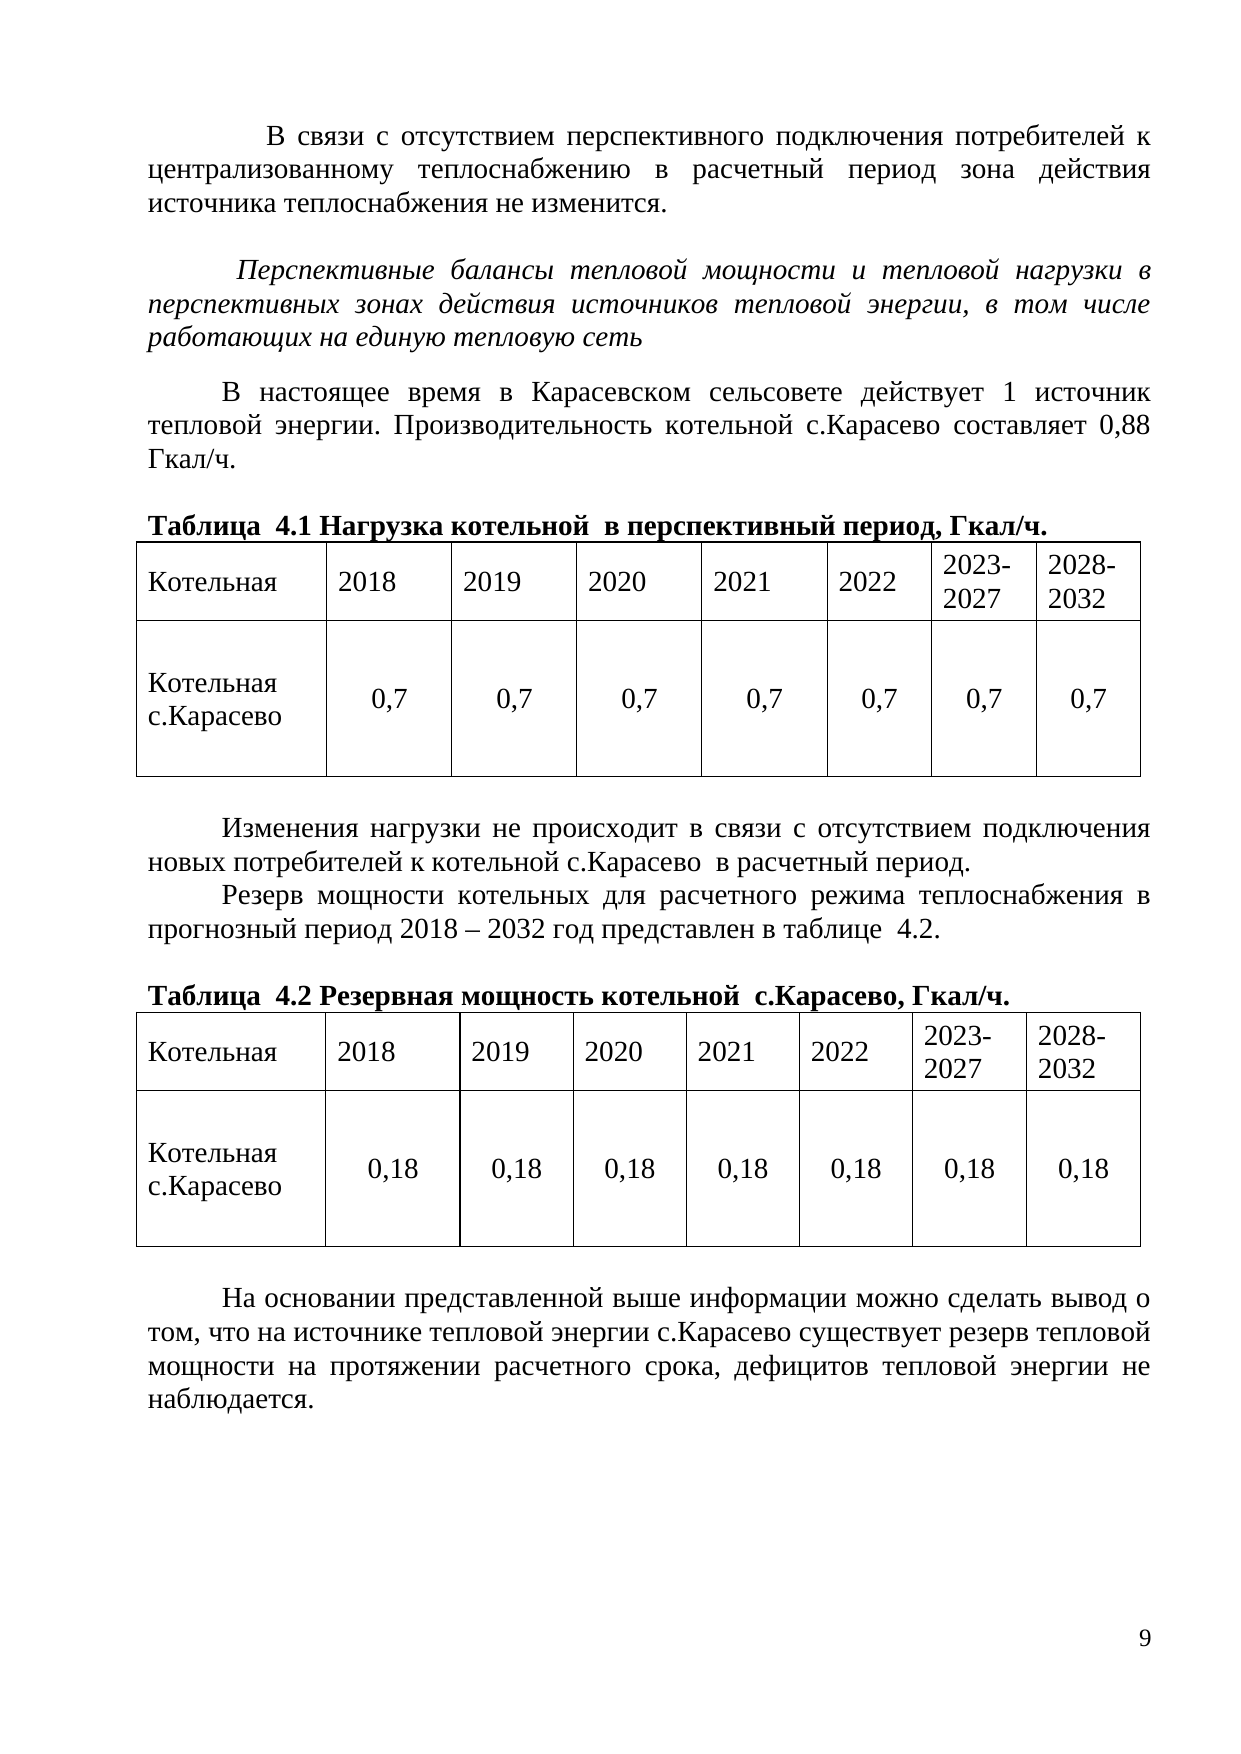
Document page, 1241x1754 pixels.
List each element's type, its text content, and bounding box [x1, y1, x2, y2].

table_cell 0,18 [687, 1091, 799, 1246]
table_cell 0,18 [461, 1091, 573, 1246]
text На основании представленной выше информации можно сделать вывод о том, что на источнике тепловой энергии с.Карасево существует резерв тепловой мощности на протяжении расчетного срока, дефицитов тепловой энергии не наблюдается. [148, 1281, 1152, 1415]
table_header 2020 [574, 1013, 686, 1090]
table_header 2023-2027 [932, 543, 1036, 619]
table_header 2020 [577, 543, 701, 619]
text Резерв мощности котельных для расчетного режима теплоснабжения в прогнозный период 2018 – 2032 год представлен в таблице 4.2. [148, 877, 1152, 944]
text В настоящее время в Карасевском сельсовете действует 1 источник тепловой энергии. Производительность котельной с.Карасево составляет 0,88 Гкал/ч. [148, 374, 1152, 474]
table_header Котельная [137, 1013, 325, 1090]
table_header 2028-2032 [1037, 543, 1140, 619]
table_cell 0,7 [828, 621, 931, 776]
table_header 2022 [828, 543, 931, 619]
table_header 2021 [687, 1013, 799, 1090]
table_cell Котельная с.Карасево [137, 1091, 325, 1246]
table_cell 0,7 [452, 621, 576, 776]
table_cell 0,7 [1037, 621, 1140, 776]
table_cell Котельная с.Карасево [137, 621, 326, 776]
table_cell 0,18 [574, 1091, 686, 1246]
text Таблица 4.1 Нагрузка котельной в перспективный период, Гкал/ч. [148, 508, 1152, 541]
table_header 2018 [327, 543, 451, 619]
table_header 2018 [326, 1013, 459, 1090]
table_cell 0,18 [1027, 1091, 1140, 1246]
table_cell 0,18 [913, 1091, 1026, 1246]
table_cell 0,18 [800, 1091, 912, 1246]
text Таблица 4.2 Резервная мощность котельной с.Карасево, Гкал/ч. [148, 978, 1152, 1012]
table_header Котельная [137, 543, 326, 619]
table_cell 0,7 [577, 621, 701, 776]
text Изменения нагрузки не происходит в связи с отсутствием подключения новых потребителей к котельной с.Карасево в расчетный период. [148, 810, 1152, 877]
table_cell 0,7 [932, 621, 1036, 776]
table_header 2019 [452, 543, 576, 619]
table_cell 0,7 [702, 621, 827, 776]
list Перспективные балансы тепловой мощности и тепловой нагрузки в перспективных зонах действия источников тепловой энергии, в том числе работающих на единую тепловую сеть [148, 252, 1152, 353]
table_cell 0,18 [326, 1091, 459, 1246]
list В связи с отсутствием перспективного подключения потребителей к централизованному теплоснабжению в расчетный период зона действия источника теплоснабжения не изменится. [148, 118, 1152, 219]
table_header 2022 [800, 1013, 912, 1090]
table_header 2019 [461, 1013, 573, 1090]
table_cell 0,7 [327, 621, 451, 776]
table_header 2023-2027 [913, 1013, 1026, 1090]
table_header 2028-2032 [1027, 1013, 1140, 1090]
table_header 2021 [702, 543, 827, 619]
